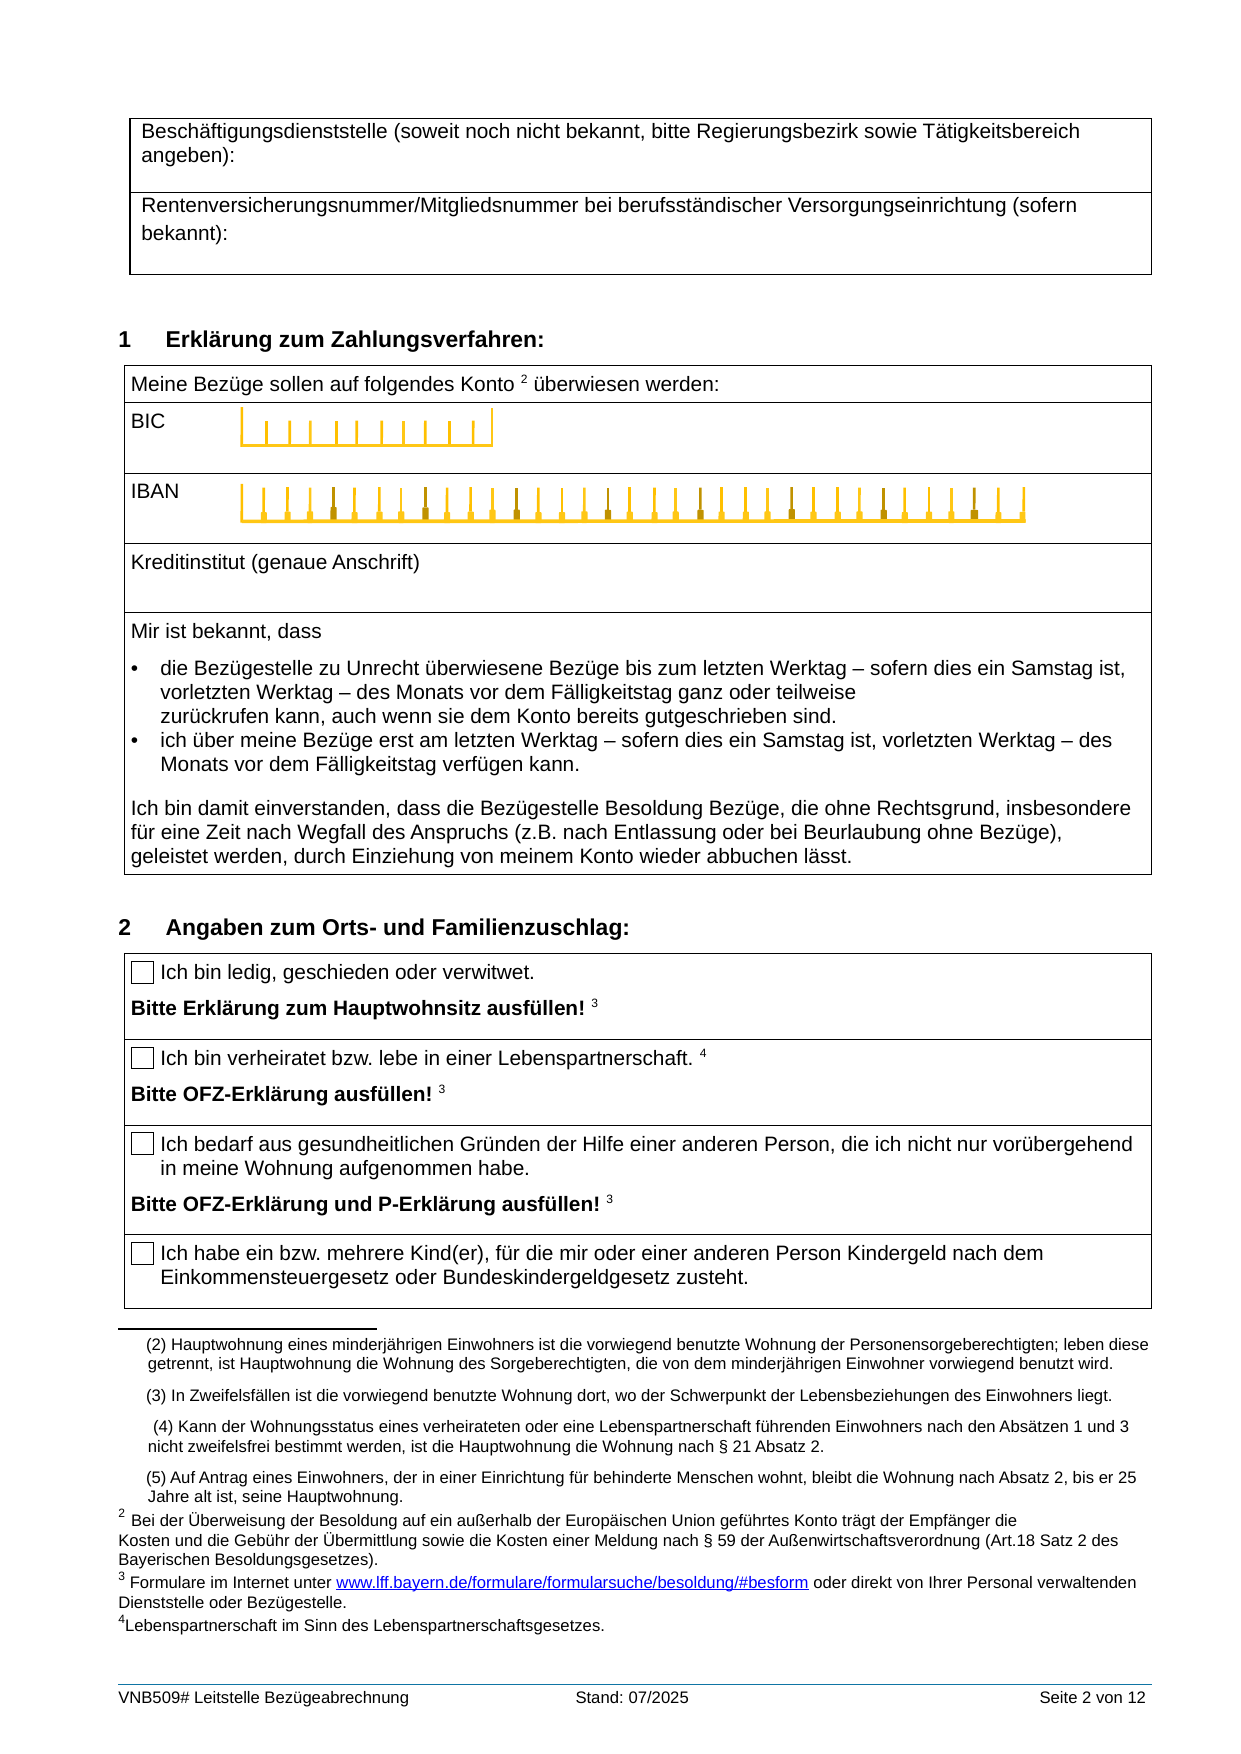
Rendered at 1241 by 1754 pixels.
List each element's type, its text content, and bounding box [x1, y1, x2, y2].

text Erklärung zum Zahlungsverfahren: [118, 326, 1152, 352]
table_header Meine Bezüge sollen auf folgendes Konto überwiesen werden: [125, 366, 1151, 402]
table_cell BIC [125, 403, 1151, 472]
table_cell Ich bin verheiratet bzw. lebe in einer Lebenspartnerschaft. Bitte OFZ-Erklärung ausfüllen! 3 [125, 1040, 1151, 1124]
table_cell Kreditinstitut (genaue Anschrift) [125, 544, 1151, 612]
table_cell Rentenversicherungsnummer/Mitgliedsnummer bei berufsständischer Versorgungseinrichtung (sofern bekannt): [131, 193, 1151, 273]
table_header Ich bin ledig, geschieden oder verwitwet. Bitte Erklärung zum Hauptwohnsitz ausfüllen! [125, 954, 1151, 1039]
text Angaben zum Orts- und Familienzuschlag: [118, 914, 1152, 940]
table_cell Beschäftigungsdienststelle (soweit noch nicht bekannt, bitte Regierungsbezirk sowie Tätigkeitsbereich angeben): [131, 119, 1151, 192]
table_cell Mir ist bekannt, dass die Bezügestelle zu Unrecht überwiesene Bezüge bis zum letzten Werktag – sofern dies ein Samstag ist, vorletzten Werktag – des Monats vor dem Fälligkeitstag ganz oder teilweise zurückrufen kann, auch wenn sie dem Konto bereits gutgeschrieben sind. ich über meine Bezüge erst am letzten Werktag – sofern dies ein Samstag ist, vorletzten Werktag – des Monats vor dem Fälligkeitstag verfügen kann. Ich bin damit einverstanden, dass die Bezügestelle Besoldung Bezüge, die ohne Rechtsgrund, insbesondere für eine Zeit nach Wegfall des Anspruchs (z.B. nach Entlassung oder bei Beurlaubung ohne Bezüge), geleistet werden, durch Einziehung von meinem Konto wieder abbuchen lässt. [125, 613, 1151, 874]
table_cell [125, 1235, 1151, 1308]
table_cell IBAN [125, 474, 1151, 543]
table_cell Ich bedarf aus gesundheitlichen Gründen der Hilfe einer anderen Person, die ich nicht nur vorübergehend in meine Wohnung aufgenommen habe. Bitte OFZ-Erklärung und P-Erklärung ausfüllen! 3 [125, 1126, 1151, 1234]
